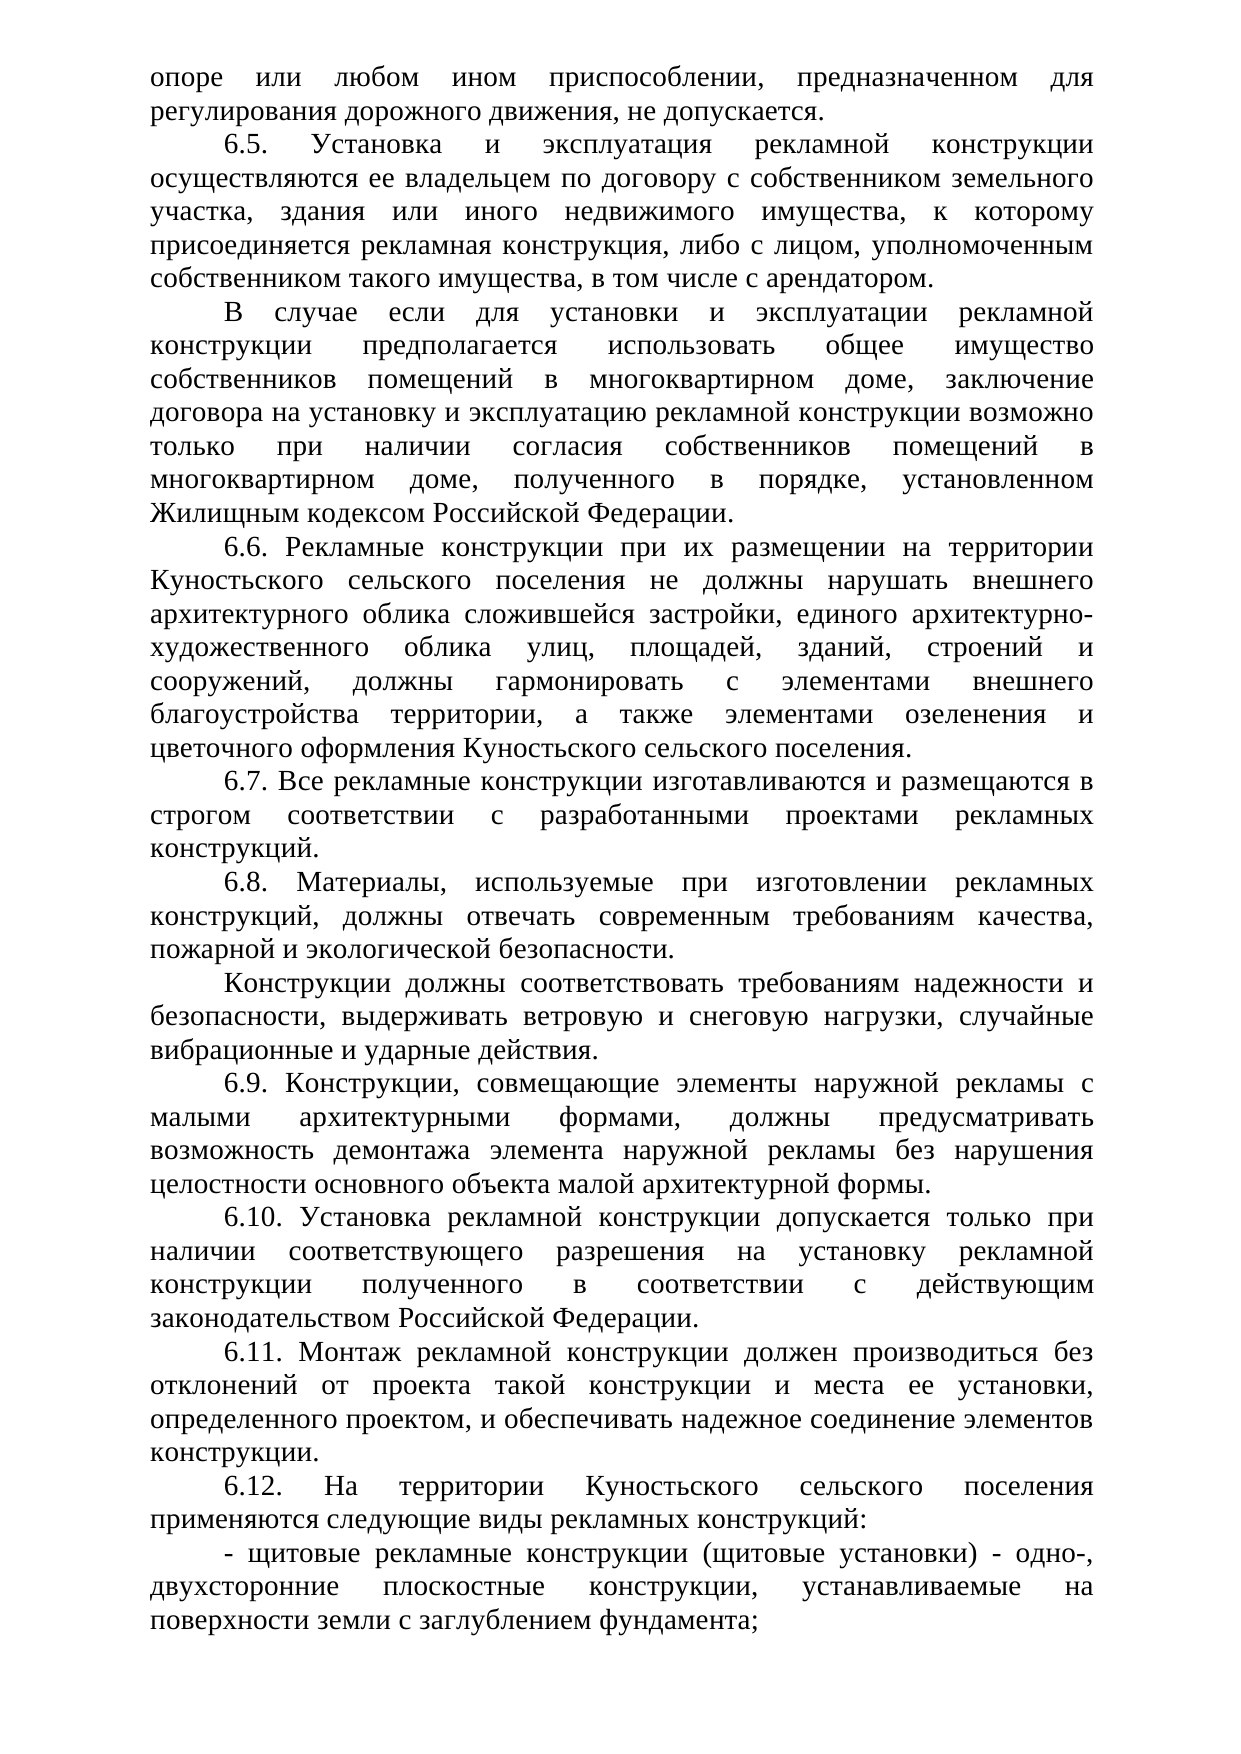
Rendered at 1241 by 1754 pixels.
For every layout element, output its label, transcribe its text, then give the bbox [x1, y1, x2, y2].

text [150, 59, 1095, 126]
text 6.8. Материалы, используемые при изготовлении рекламных конструкций, должны отвечать современным требованиям качества, пожарной и экологической безопасности. [150, 864, 1095, 965]
text 6.6. Рекламные конструкции при их размещении на территории Куностьского сельского поселения не должны нарушать внешнего архитектурного облика сложившейся застройки, единого архитектурно-художественного облика улиц, площадей, зданий, строений и сооружений, должны гармонировать с элементами внешнего благоустройства территории, а также элементами озеленения и цветочного оформления Куностьского сельского поселения. [150, 529, 1095, 763]
text 6.12. На территории Куностьского сельского поселения применяются следующие виды рекламных конструкций: [150, 1468, 1095, 1535]
text 6.9. Конструкции, совмещающие элементы наружной рекламы с малыми архитектурными формами, должны предусматривать возможность демонтажа элемента наружной рекламы без нарушения целостности основного объекта малой архитектурной формы. [150, 1065, 1095, 1199]
text 6.10. Установка рекламной конструкции допускается только при наличии соответствующего разрешения на установку рекламной конструкции полученного в соответствии с действующим законодательством Российской Федерации. [150, 1199, 1095, 1334]
text 6.7. Все рекламные конструкции изготавливаются и размещаются в строгом соответствии с разработанными проектами рекламных конструкций. [150, 763, 1095, 864]
text В случае если для установки и эксплуатации рекламной конструкции предполагается использовать общее имущество собственников помещений в многоквартирном доме, заключение договора на установку и эксплуатацию рекламной конструкции возможно только при наличии согласия собственников помещений в многоквартирном доме, полученного в порядке, установленном Жилищным кодексом Российской Федерации. [150, 294, 1095, 529]
text - щитовые рекламные конструкции (щитовые установки) - одно-, двухсторонние плоскостные конструкции, устанавливаемые на поверхности земли с заглублением фундамента; [150, 1535, 1095, 1636]
text Конструкции должны соответствовать требованиям надежности и безопасности, выдерживать ветровую и снеговую нагрузки, случайные вибрационные и ударные действия. [150, 965, 1095, 1065]
text 6.11. Монтаж рекламной конструкции должен производиться без отклонений от проекта такой конструкции и места ее установки, определенного проектом, и обеспечивать надежное соединение элементов конструкции. [150, 1334, 1095, 1468]
text 6.5. Установка и эксплуатация рекламной конструкции осуществляются ее владельцем по договору с собственником земельного участка, здания или иного недвижимого имущества, к которому присоединяется рекламная конструкция, либо с лицом, уполномоченным собственником такого имущества, в том числе с арендатором. [150, 126, 1095, 294]
